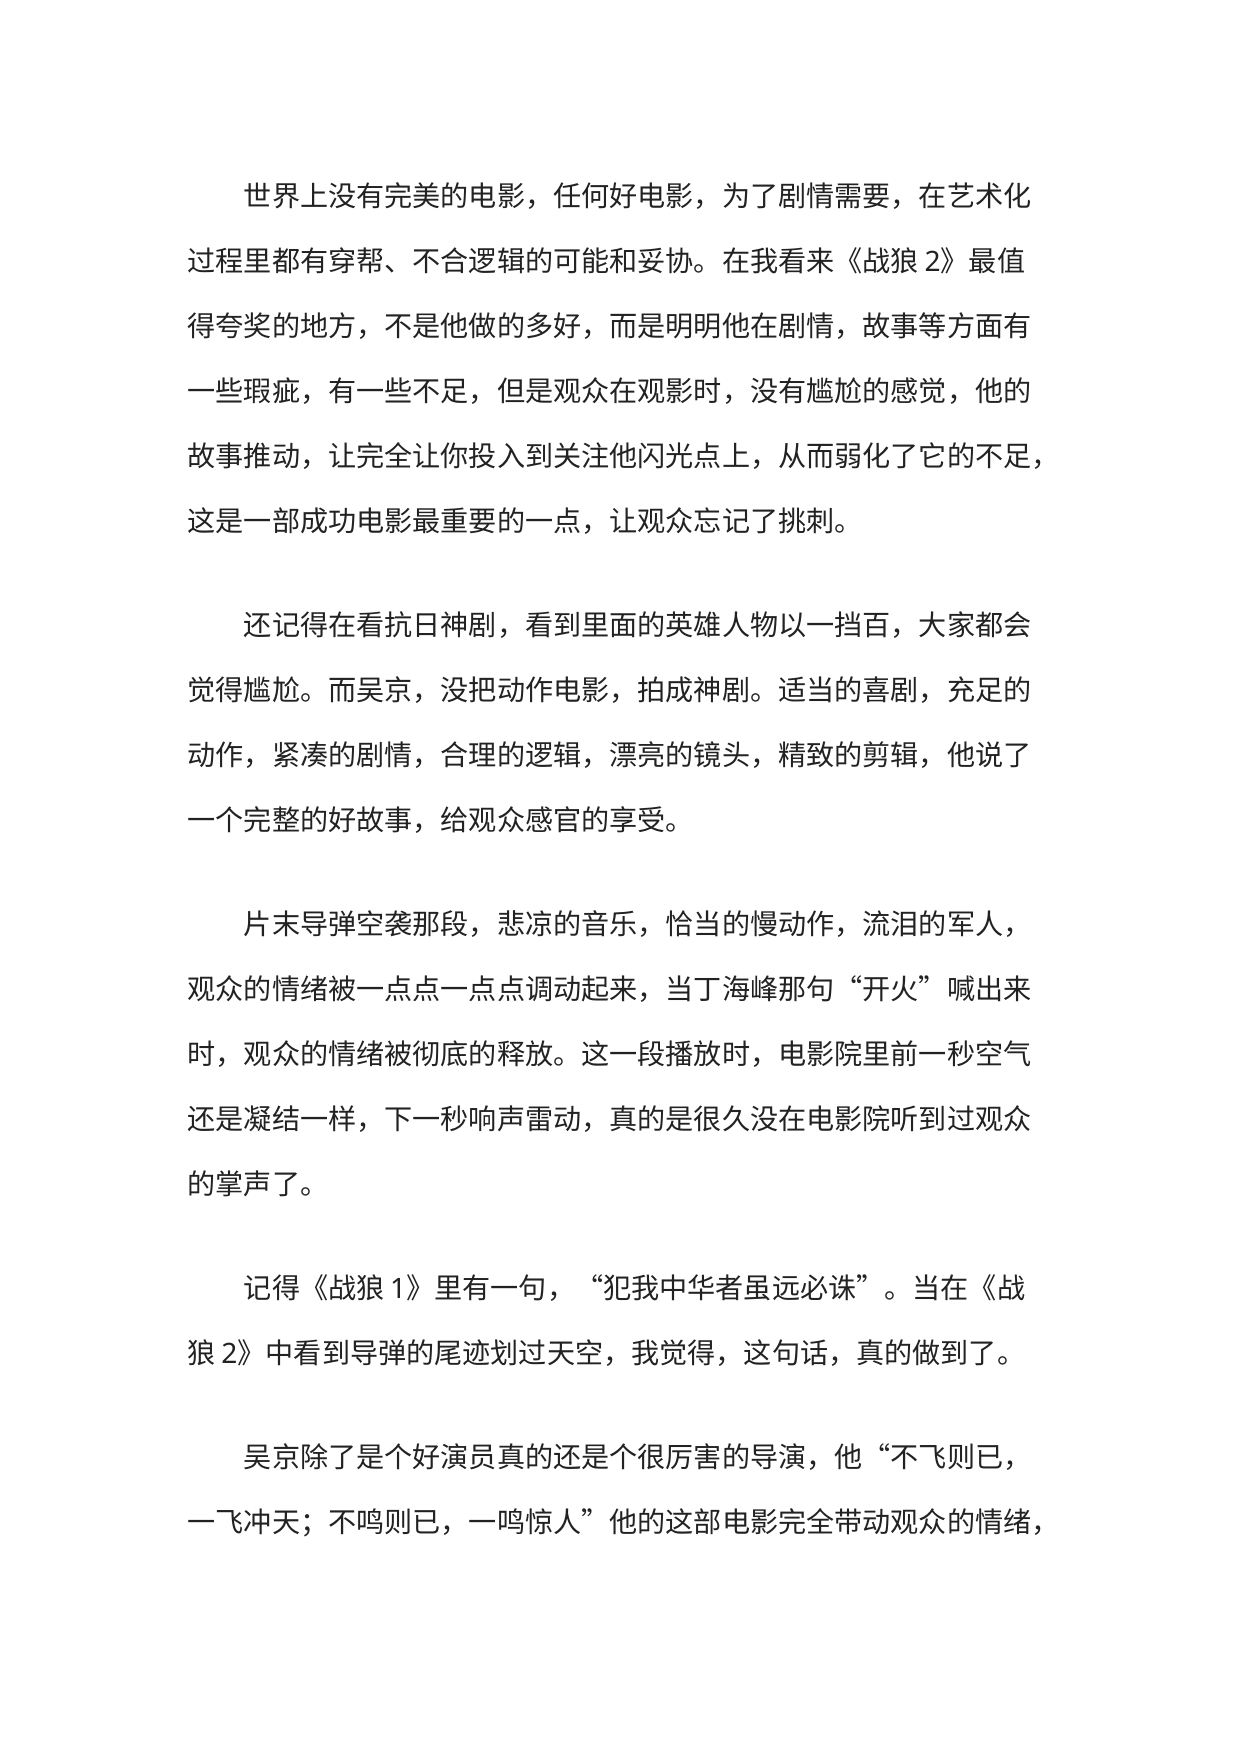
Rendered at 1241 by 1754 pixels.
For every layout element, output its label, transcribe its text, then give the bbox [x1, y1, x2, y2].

text 世界上没有完美的电影，任何好电影，为了剧情需要，在艺术化过程里都有穿帮、不合逻辑的可能和妥协。在我看来《战狼2》最值得夸奖的地方，不是他做的多好，而是明明他在剧情，故事等方面有一些瑕疵，有一些不足，但是观众在观影时，没有尴尬的感觉，他的故事推动，让完全让你投入到关注他闪光点上，从而弱化了它的不足，这是一部成功电影最重要的一点，让观众忘记了挑刺。 [187, 162, 1053, 552]
text 片末导弹空袭那段，悲凉的音乐，恰当的慢动作，流泪的军人，观众的情绪被一点点一点点调动起来，当丁海峰那句“开火”喊出来时，观众的情绪被彻底的释放。这一段播放时，电影院里前一秒空气还是凝结一样，下一秒响声雷动，真的是很久没在电影院听到过观众的掌声了。 [187, 890, 1053, 1215]
text 还记得在看抗日神剧，看到里面的英雄人物以一挡百，大家都会觉得尴尬。而吴京，没把动作电影，拍成神剧。适当的喜剧，充足的动作，紧凑的剧情，合理的逻辑，漂亮的镜头，精致的剪辑，他说了一个完整的好故事，给观众感官的享受。 [187, 591, 1053, 851]
text 记得《战狼1》里有一句，“犯我中华者虽远必诛”。当在《战狼2》中看到导弹的尾迹划过天空，我觉得，这句话，真的做到了。 [187, 1254, 1053, 1384]
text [187, 1423, 1053, 1553]
